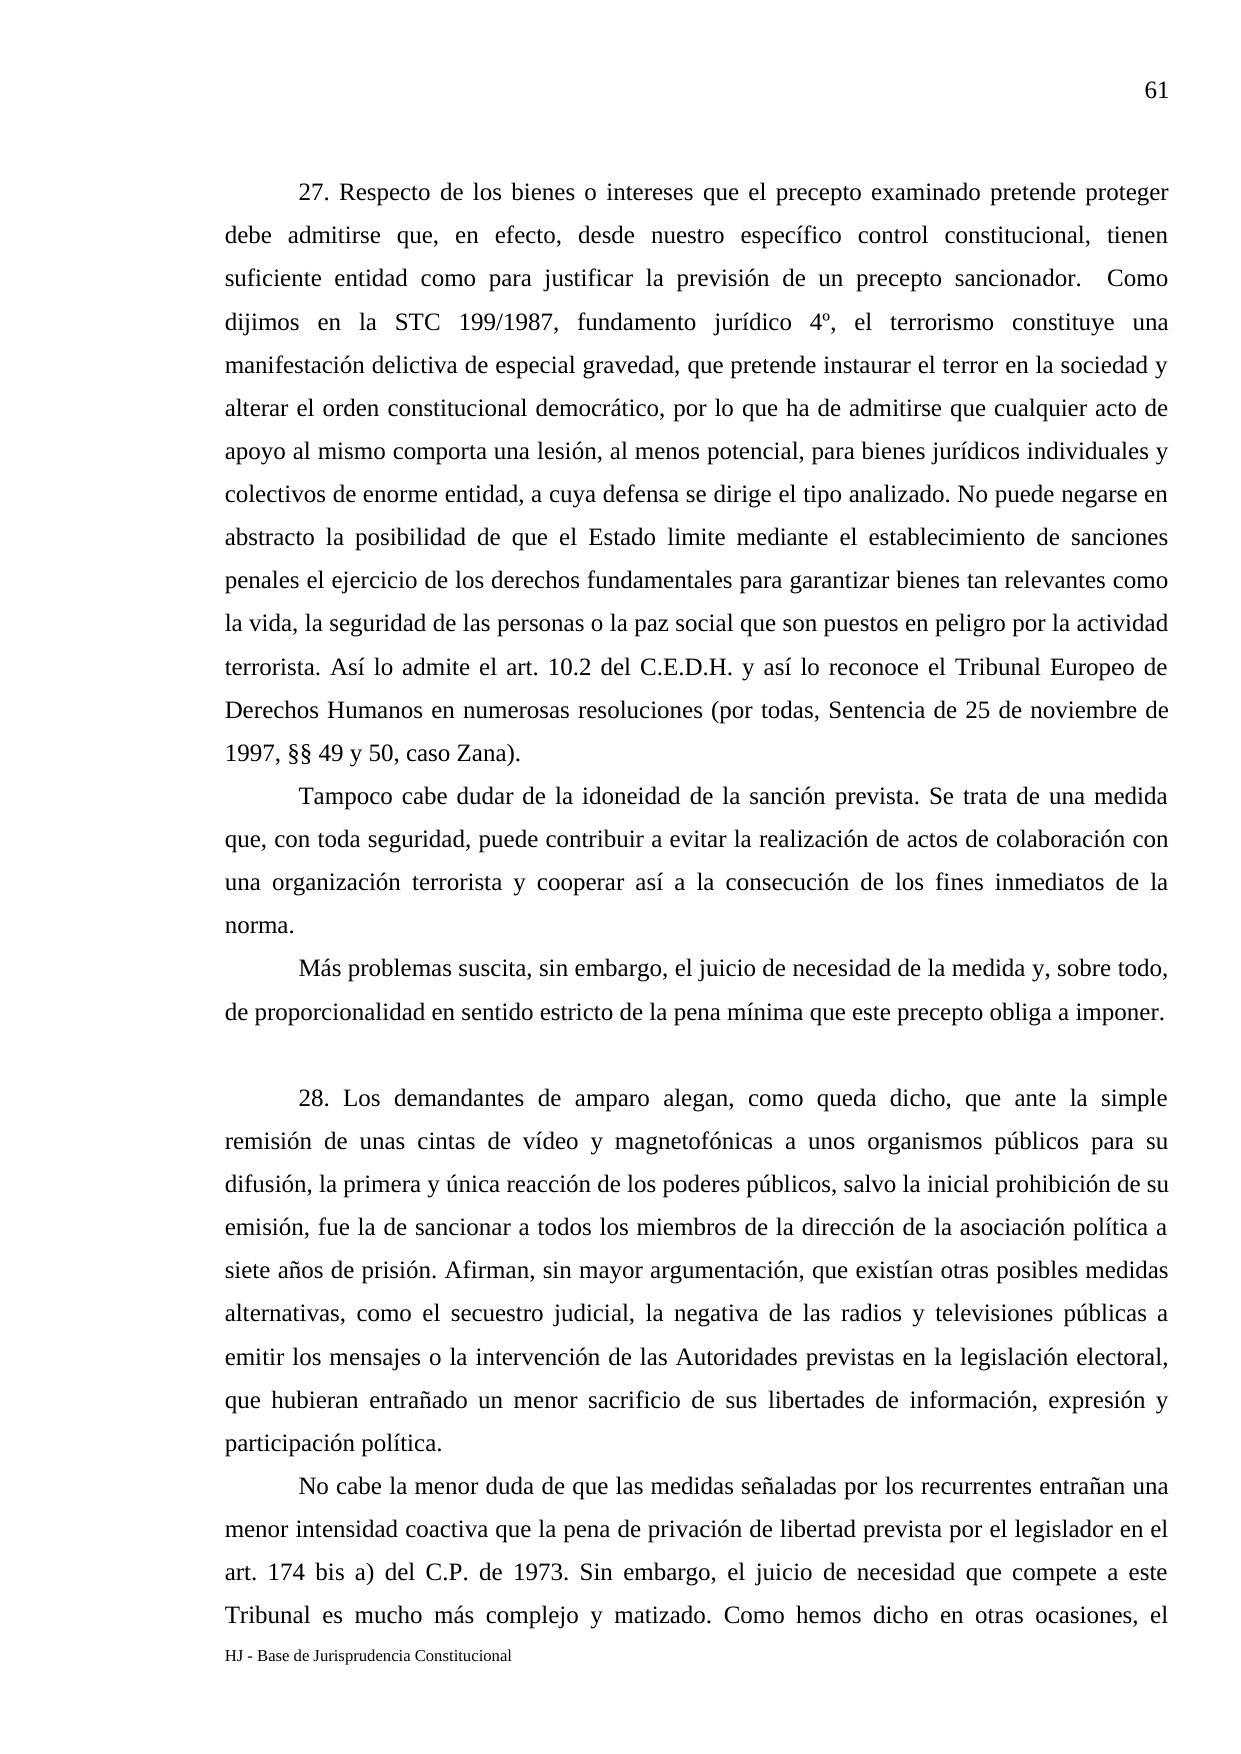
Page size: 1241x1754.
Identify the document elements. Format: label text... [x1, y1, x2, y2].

text 28. Los demandantes de amparo alegan, como queda dicho, que ante la simple remisión de unas cintas de vídeo y magnetofónicas a unos organismos públicos para su difusión, la primera y única reacción de los poderes públicos, salvo la inicial prohibición de su emisión, fue la de sancionar a todos los miembros de la dirección de la asociación política a siete años de prisión. Afirman, sin mayor argumentación, que existían otras posibles medidas alternativas, como el secuestro judicial, la negativa de las radios y televisiones públicas a emitir los mensajes o la intervención de las Autoridades previstas en la legislación electoral, que hubieran entrañado un menor sacrificio de sus libertades de información, expresión y participación política. [224, 1083, 1169, 1457]
text 27. Respecto de los bienes o intereses que el precepto examinado pretende proteger debe admitirse que, en efecto, desde nuestro específico control constitucional, tienen suficiente entidad como para justificar la previsión de un precepto sancionador. Como dijimos en la STC 199/1987, fundamento jurídico 4º, el terrorismo constituye una manifestación delictiva de especial gravedad, que pretende instaurar el terror en la sociedad y alterar el orden constitucional democrático, por lo que ha de admitirse que cualquier acto de apoyo al mismo comporta una lesión, al menos potencial, para bienes jurídicos individuales y colectivos de enorme entidad, a cuya defensa se dirige el tipo analizado. No puede negarse en abstracto la posibilidad de que el Estado limite mediante el establecimiento de sanciones penales el ejercicio de los derechos fundamentales para garantizar bienes tan relevantes como la vida, la seguridad de las personas o la paz social que son puestos en peligro por la actividad terrorista. Así lo admite el art. 10.2 del C.E.D.H. y así lo reconoce el Tribunal Europeo de Derechos Humanos en numerosas resoluciones (por todas, Sentencia de 25 de noviembre de 1997, §§ 49 y 50, caso Zana). [224, 177, 1169, 767]
text Tampoco cabe dudar de la idoneidad de la sanción prevista. Se trata de una medida que, con toda seguridad, puede contribuir a evitar la realización de actos de colaboración con una organización terrorista y cooperar así a la consecución de los fines inmediatos de la norma. [224, 781, 1169, 939]
text Más problemas suscita, sin embargo, el juicio de necesidad de la medida y, sobre todo, de proporcionalidad en sentido estricto de la pena mínima que este precepto obliga a imponer. [224, 953, 1169, 1025]
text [224, 1471, 1169, 1629]
